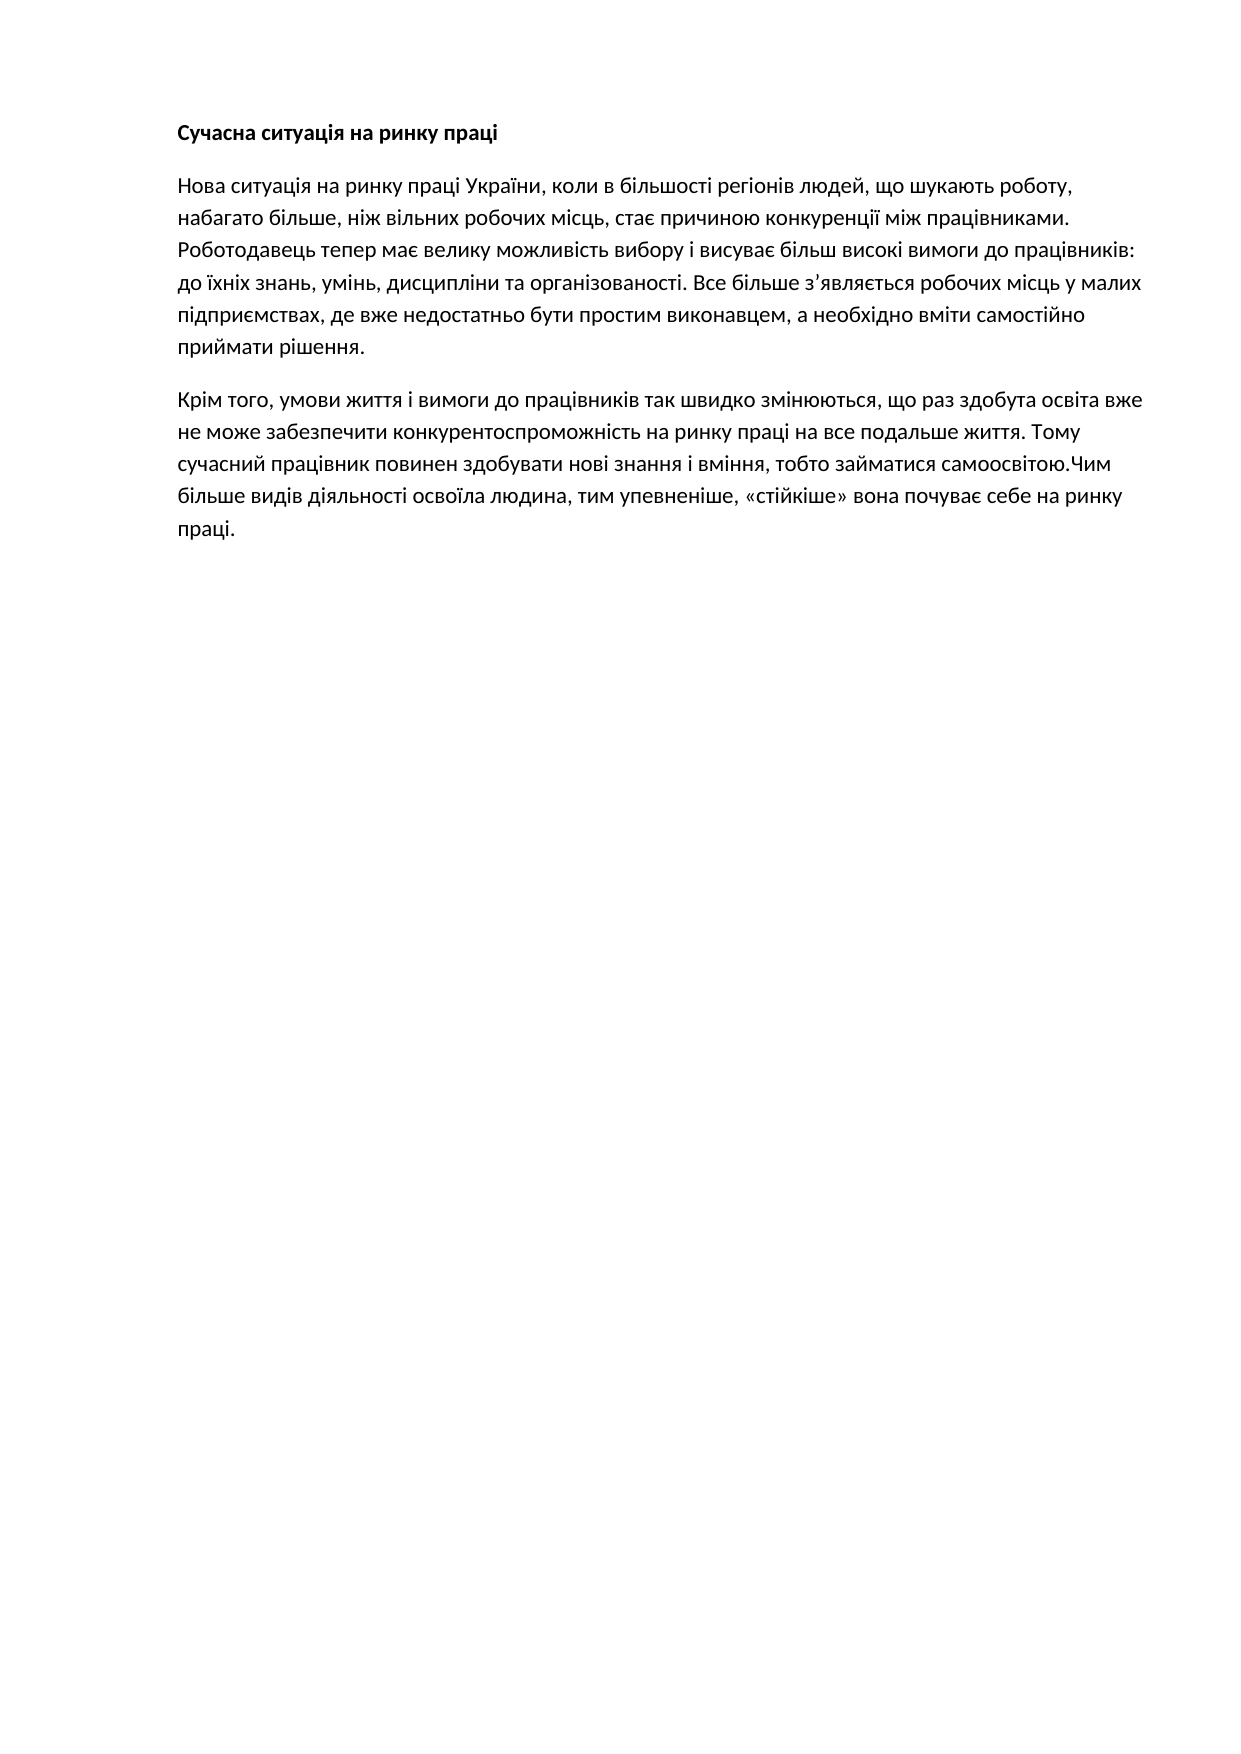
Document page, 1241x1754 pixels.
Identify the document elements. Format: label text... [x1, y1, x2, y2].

text Крім того, умови життя і вимоги до працівників так швидко змінюються, що раз здобута освіта вже не може забезпечити конкурентоспроможність на ринку праці на все подальше життя. Тому сучасний працівник повинен здобувати нові знання і вміння, тобто займатися самоосвітою.Чим більше видів діяльності освоїла людина, тим упевненіше, «стійкіше» вона почуває себе на ринку праці. [177, 385, 1152, 542]
text Сучасна ситуація на ринку праці [177, 118, 1152, 146]
text Нова ситуація на ринку праці України, коли в більшості регіонів людей, що шукають роботу, набагато більше, ніж вільних робочих місць, стає причиною конкуренції між працівниками. Роботодавець тепер має велику можливість вибору і висуває більш високі вимоги до працівників: до їхніх знань, умінь, дисципліни та організованості. Все більше з’являється робочих місць у малих підприємствах, де вже недостатньо бути простим виконавцем, а необхідно вміти самостійно приймати рішення. [177, 171, 1152, 360]
